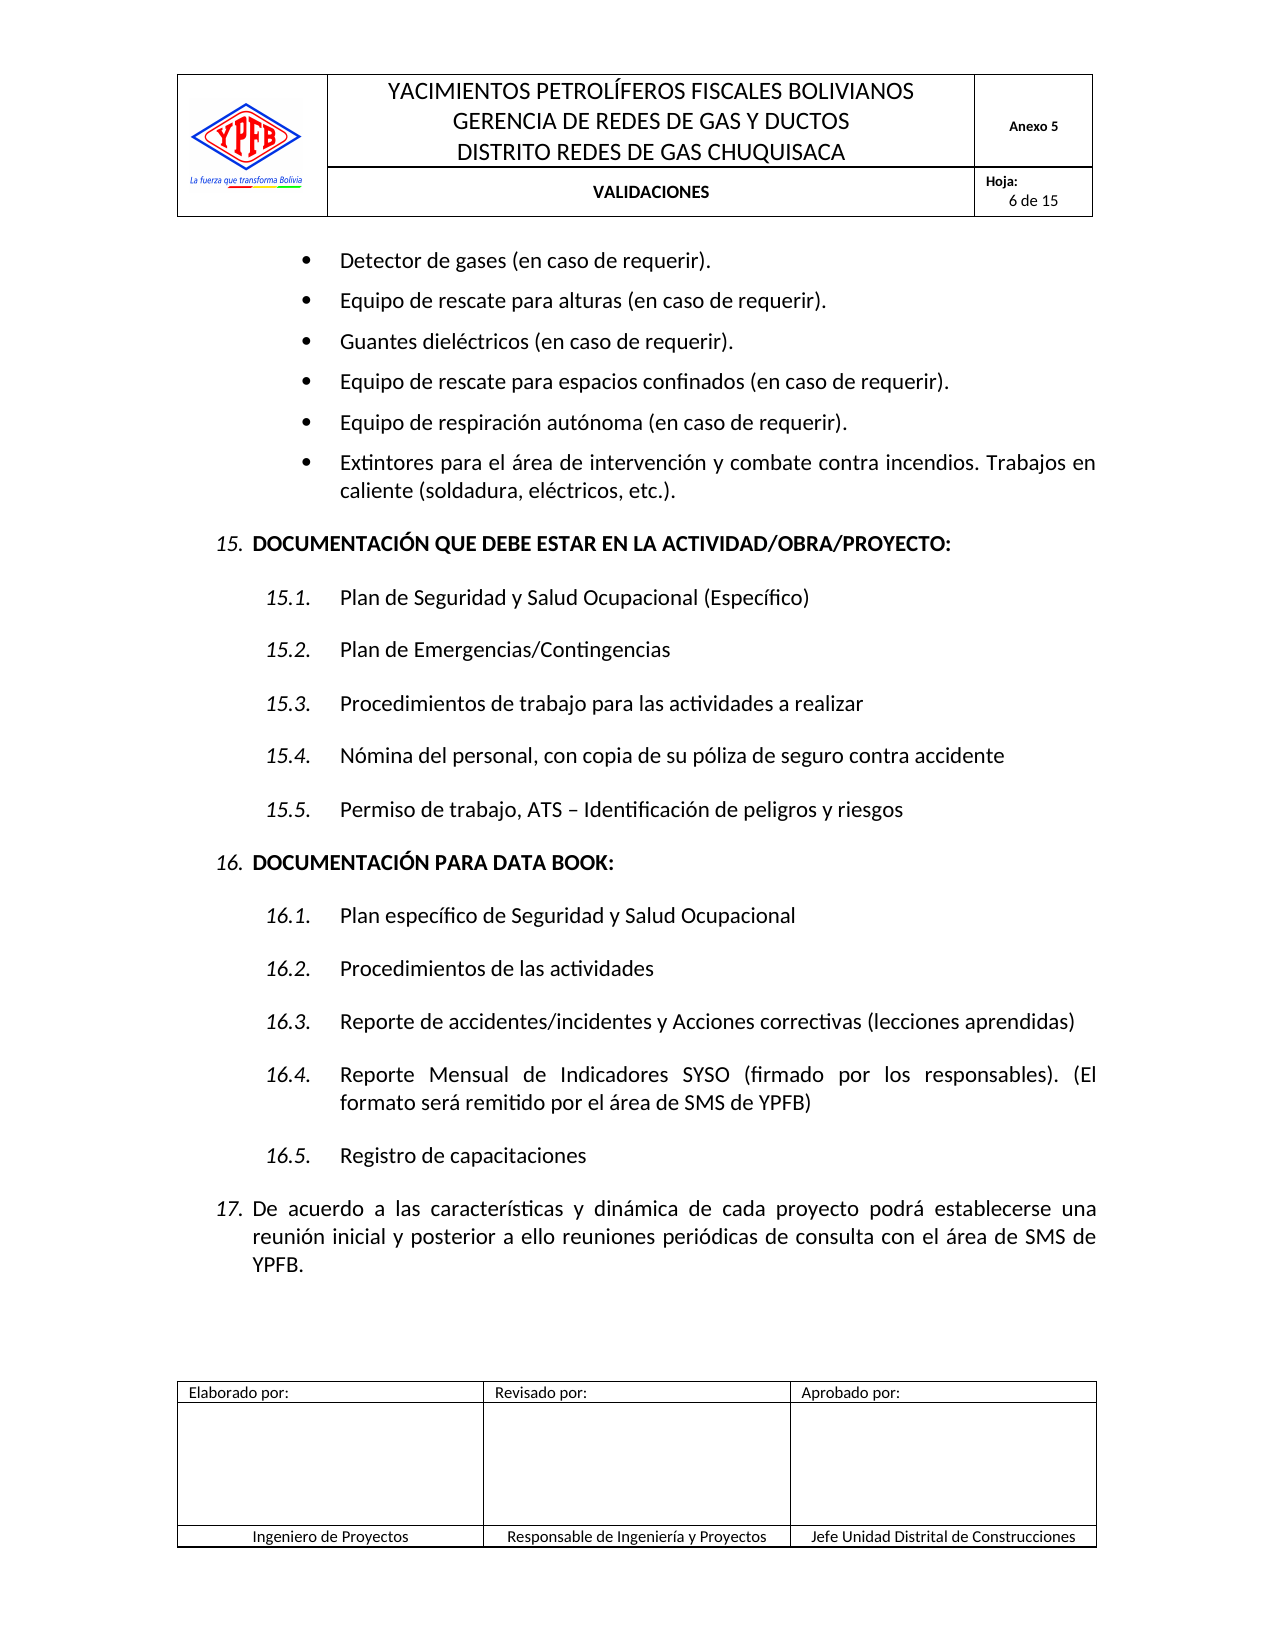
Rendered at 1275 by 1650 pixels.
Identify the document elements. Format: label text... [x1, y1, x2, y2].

list Procedimientos de las actividades [265, 954, 1098, 982]
list DOCUMENTACIÓN PARA DATA BOOK: [215, 848, 1098, 876]
list Extintores para el área de intervención y combate contra incendios. Trabajos en caliente (soldadura, eléctricos, etc.). [302, 448, 1098, 504]
list Equipo de rescate para alturas (en caso de requerir). [302, 286, 1098, 314]
list Plan de Seguridad y Salud Ocupacional (Específico) [265, 583, 1098, 611]
list Equipo de respiración autónoma (en caso de requerir). [302, 408, 1098, 436]
list Equipo de rescate para espacios confinados (en caso de requerir). [302, 367, 1098, 396]
list Reporte de accidentes/incidentes y Acciones correctivas (lecciones aprendidas) [265, 1007, 1098, 1035]
list Plan de Emergencias/Contingencias [265, 636, 1098, 664]
list Procedimientos de trabajo para las actividades a realizar [265, 689, 1098, 717]
list Permiso de trabajo, ATS – Identificación de peligros y riesgos [265, 795, 1098, 823]
list Nómina del personal, con copia de su póliza de seguro contra accidente [265, 742, 1098, 770]
list Detector de gases (en caso de requerir). [302, 246, 1098, 274]
list DOCUMENTACIÓN QUE DEBE ESTAR EN LA ACTIVIDAD/OBRA/PROYECTO: [215, 529, 1098, 558]
list Registro de capacitaciones [265, 1141, 1098, 1169]
list Guantes dieléctricos (en caso de requerir). [302, 327, 1098, 355]
list De acuerdo a las características y dinámica de cada proyecto podrá establecerse una reunión inicial y posterior a ello reuniones periódicas de consulta con el área de SMS de YPFB. [215, 1194, 1098, 1278]
list Reporte Mensual de Indicadores SYSO (firmado por los responsables). (El formato será remitido por el área de SMS de YPFB) [265, 1060, 1098, 1116]
picture [188, 98, 303, 193]
list Plan específico de Seguridad y Salud Ocupacional [265, 901, 1098, 929]
